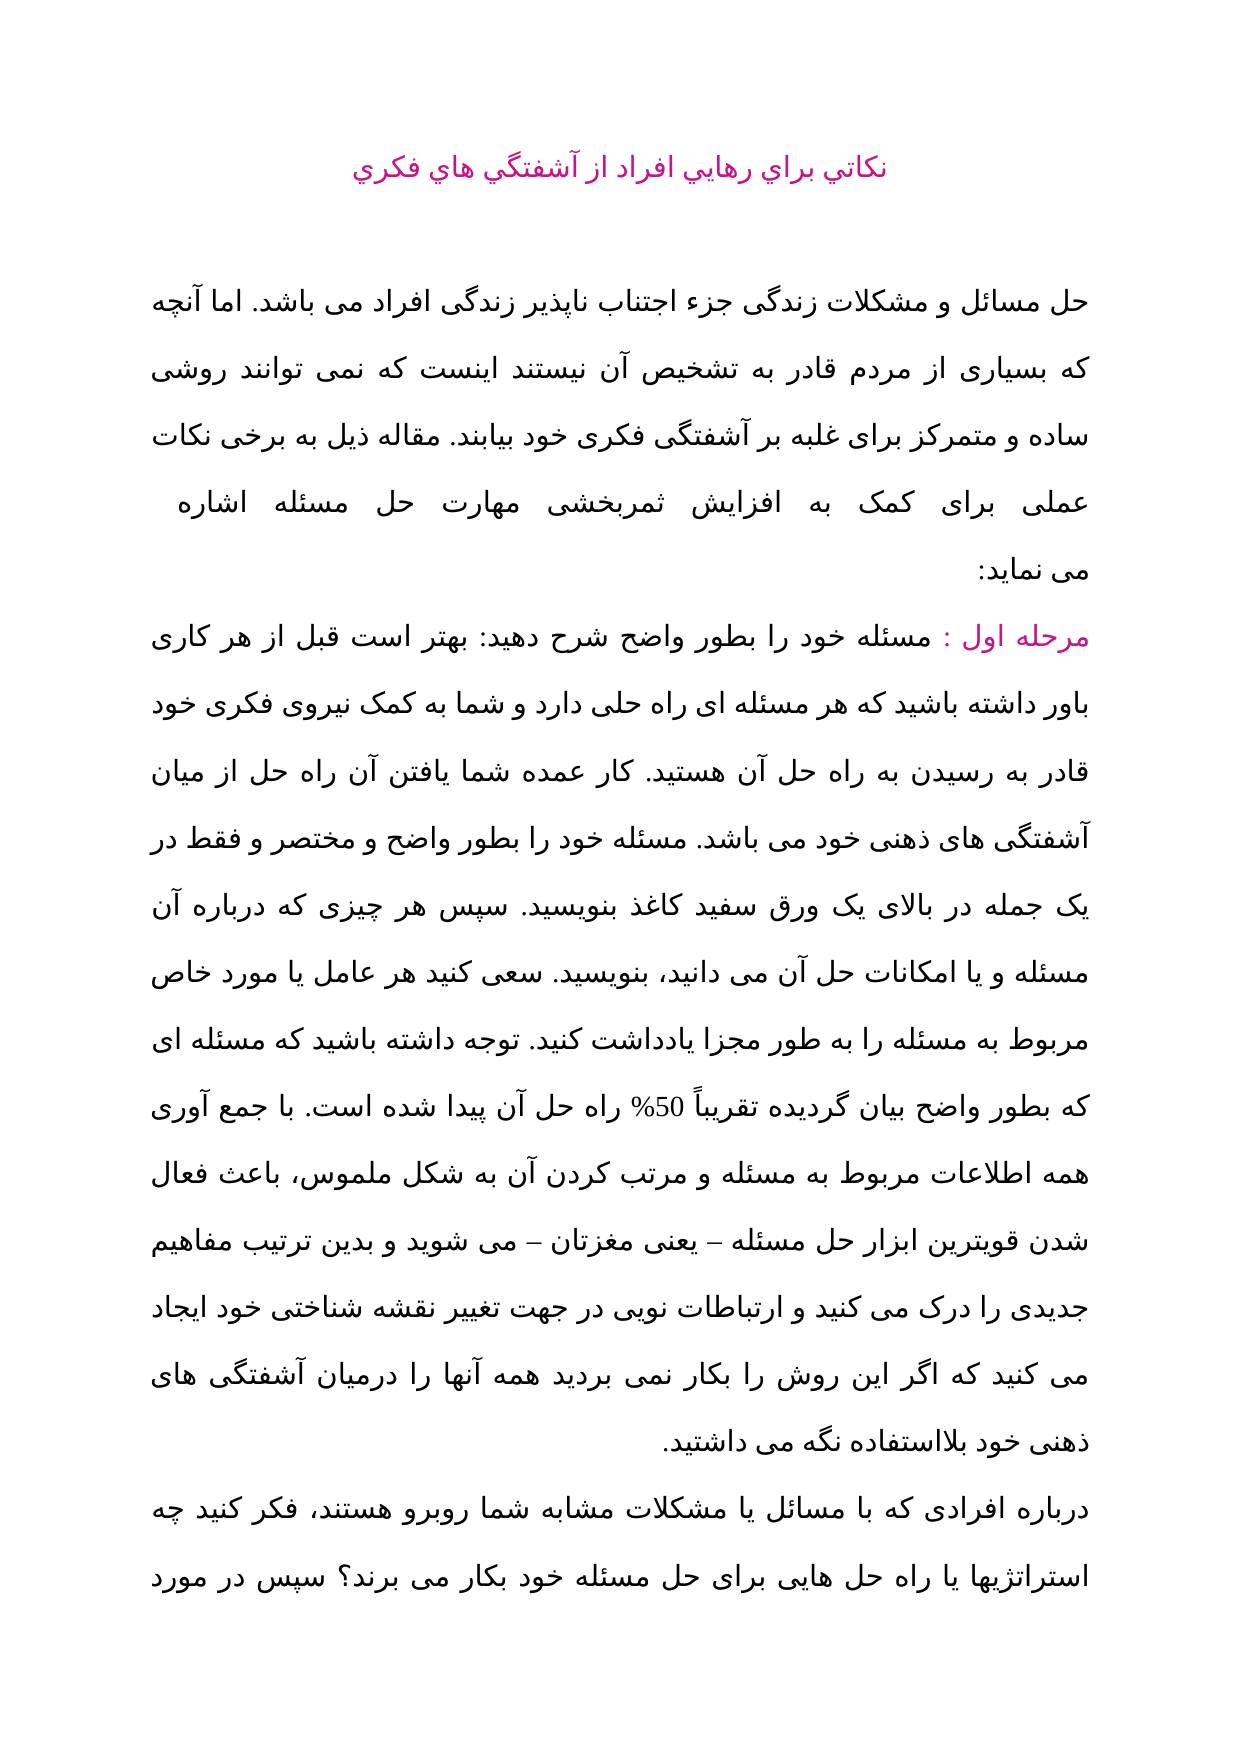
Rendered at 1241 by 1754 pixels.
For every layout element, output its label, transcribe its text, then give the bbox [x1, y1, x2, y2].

text حل مسائل و مشکلات زندگی جزء اجتناب ناپذیر زندگی افراد می باشد. اما آنچه که بسیاری از مردم قادر به تشخیص آن نیستند اینست که نمی توانند روشی ساده و متمرکز برای غلبه بر آشفتگی فکری خود بیابند. مقاله ذیل به برخی نکات عملی برای کمک به افزایش ثمربخشی مهارت حل مسئله اشاره می نماید: [150, 284, 1090, 586]
text نکاتي براي رهايي افراد از آشفتگي هاي فکري [150, 150, 1090, 183]
text مرحله اول : مسئله خود را بطور واضح شرح دهید: بهتر است قبل از هر کاری باور داشته باشید که هر مسئله ای راه حلی دارد و شما به کمک نیروی فکری خود قادر به رسیدن به راه حل آن هستید. کار عمده شما یافتن آن راه حل از میان آشفتگی های ذهنی خود می باشد. مسئله خود را بطور واضح و مختصر و فقط در یک جمله در بالای یک ورق سفید کاغذ بنویسید. سپس هر چیزی که درباره آن مسئله و یا امکانات حل آن می دانید، بنویسید. سعی کنید هر عامل یا مورد خاص مربوط به مسئله را به طور مجزا یادداشت کنید. توجه داشته باشید که مسئله ای که بطور واضح بیان گردیده تقریباً 50% راه حل آن پیدا شده است. با جمع آوری همه اطلاعات مربوط به مسئله و مرتب کردن آن به شکل ملموس، باعث فعال شدن قویترین ابزار حل مسئله – یعنی مغزتان – می شوید و بدین ترتیب مفاهیم جدیدی را درک می کنید و ارتباطات نویی در جهت تغییر نقشه شناختی خود ایجاد می کنید که اگر این روش را بکار نمی بردید همه آنها را درمیان آشفتگی های ذهنی خود بلااستفاده نگه می داشتید. [150, 619, 1090, 1458]
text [150, 1492, 1090, 1592]
